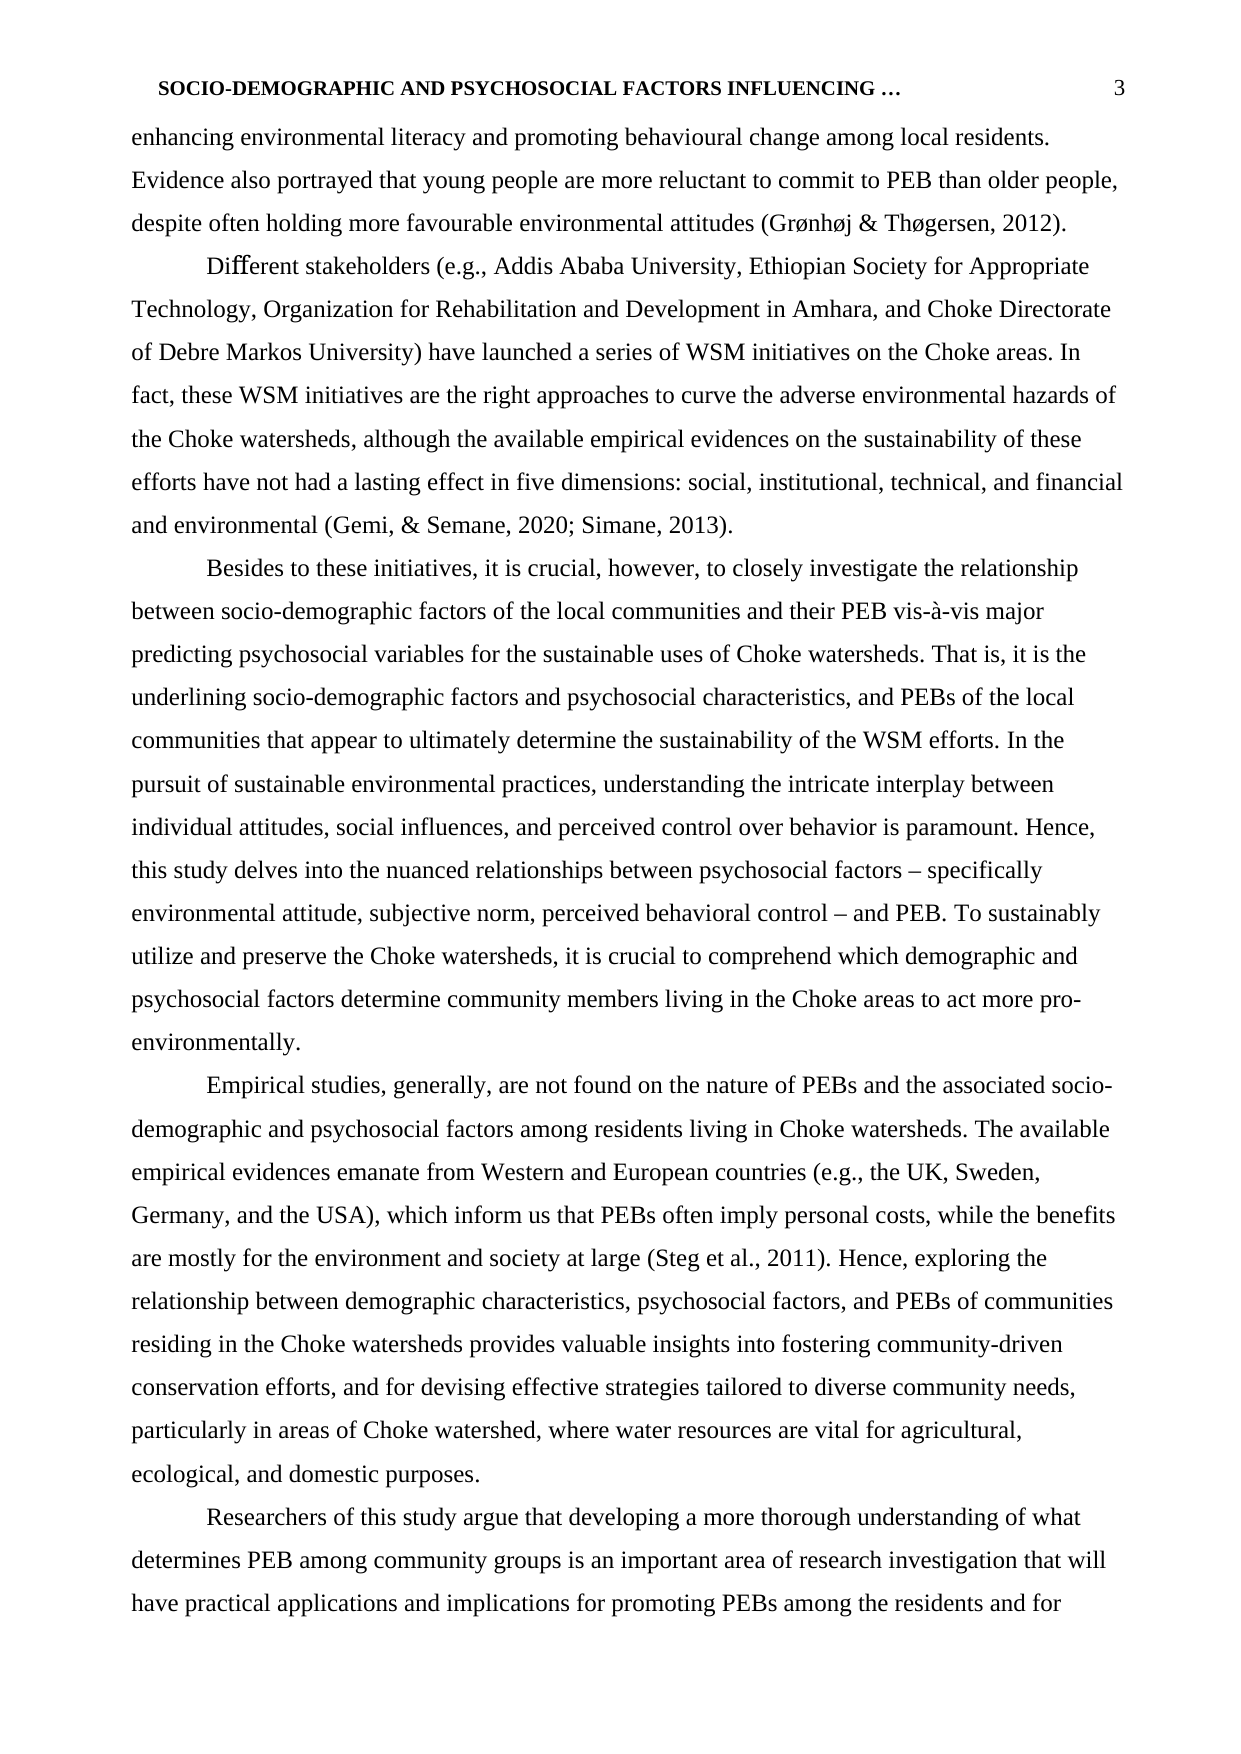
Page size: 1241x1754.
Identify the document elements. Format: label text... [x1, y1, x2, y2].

text Diﬀerent stakeholders (e.g., Addis Ababa University, Ethiopian Society for Appropriate Technology, Organization for Rehabilitation and Development in Amhara, and Choke Directorate of Debre Markos University) have launched a series of WSM initiatives on the Choke areas. In fact, these WSM initiatives are the right approaches to curve the adverse environmental hazards of the Choke watersheds, although the available empirical evidences on the sustainability of these efforts have not had a lasting effect in five dimensions: social, institutional, technical, and financial and environmental (Gemi, & Semane, 2020; Simane, 2013). [131, 251, 1125, 539]
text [131, 1502, 1125, 1617]
text Besides to these initiatives, it is crucial, however, to closely investigate the relationship between socio-demographic factors of the local communities and their PEB vis-à-vis major predicting psychosocial variables for the sustainable uses of Choke watersheds. That is, it is the underlining socio-demographic factors and psychosocial characteristics, and PEBs of the local communities that appear to ultimately determine the sustainability of the WSM efforts. In the pursuit of sustainable environmental practices, understanding the intricate interplay between individual attitudes, social influences, and perceived control over behavior is paramount. Hence, this study delves into the nuanced relationships between psychosocial factors – specifically environmental attitude, subjective norm, perceived behavioral control – and PEB. To sustainably utilize and preserve the Choke watersheds, it is crucial to comprehend which demographic and psychosocial factors determine community members living in the Choke areas to act more pro-environmentally. [131, 553, 1125, 1056]
text Empirical studies, generally, are not found on the nature of PEBs and the associated socio-demographic and psychosocial factors among residents living in Choke watersheds. The available empirical evidences emanate from Western and European countries (e.g., the UK, Sweden, Germany, and the USA), which inform us that PEBs often imply personal costs, while the benefits are mostly for the environment and society at large (Steg et al., 2011). Hence, exploring the relationship between demographic characteristics, psychosocial factors, and PEBs of communities residing in the Choke watersheds provides valuable insights into fostering community-driven conservation efforts, and for devising effective strategies tailored to diverse community needs, particularly in areas of Choke watershed, where water resources are vital for agricultural, ecological, and domestic purposes. [131, 1071, 1125, 1487]
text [131, 122, 1125, 237]
